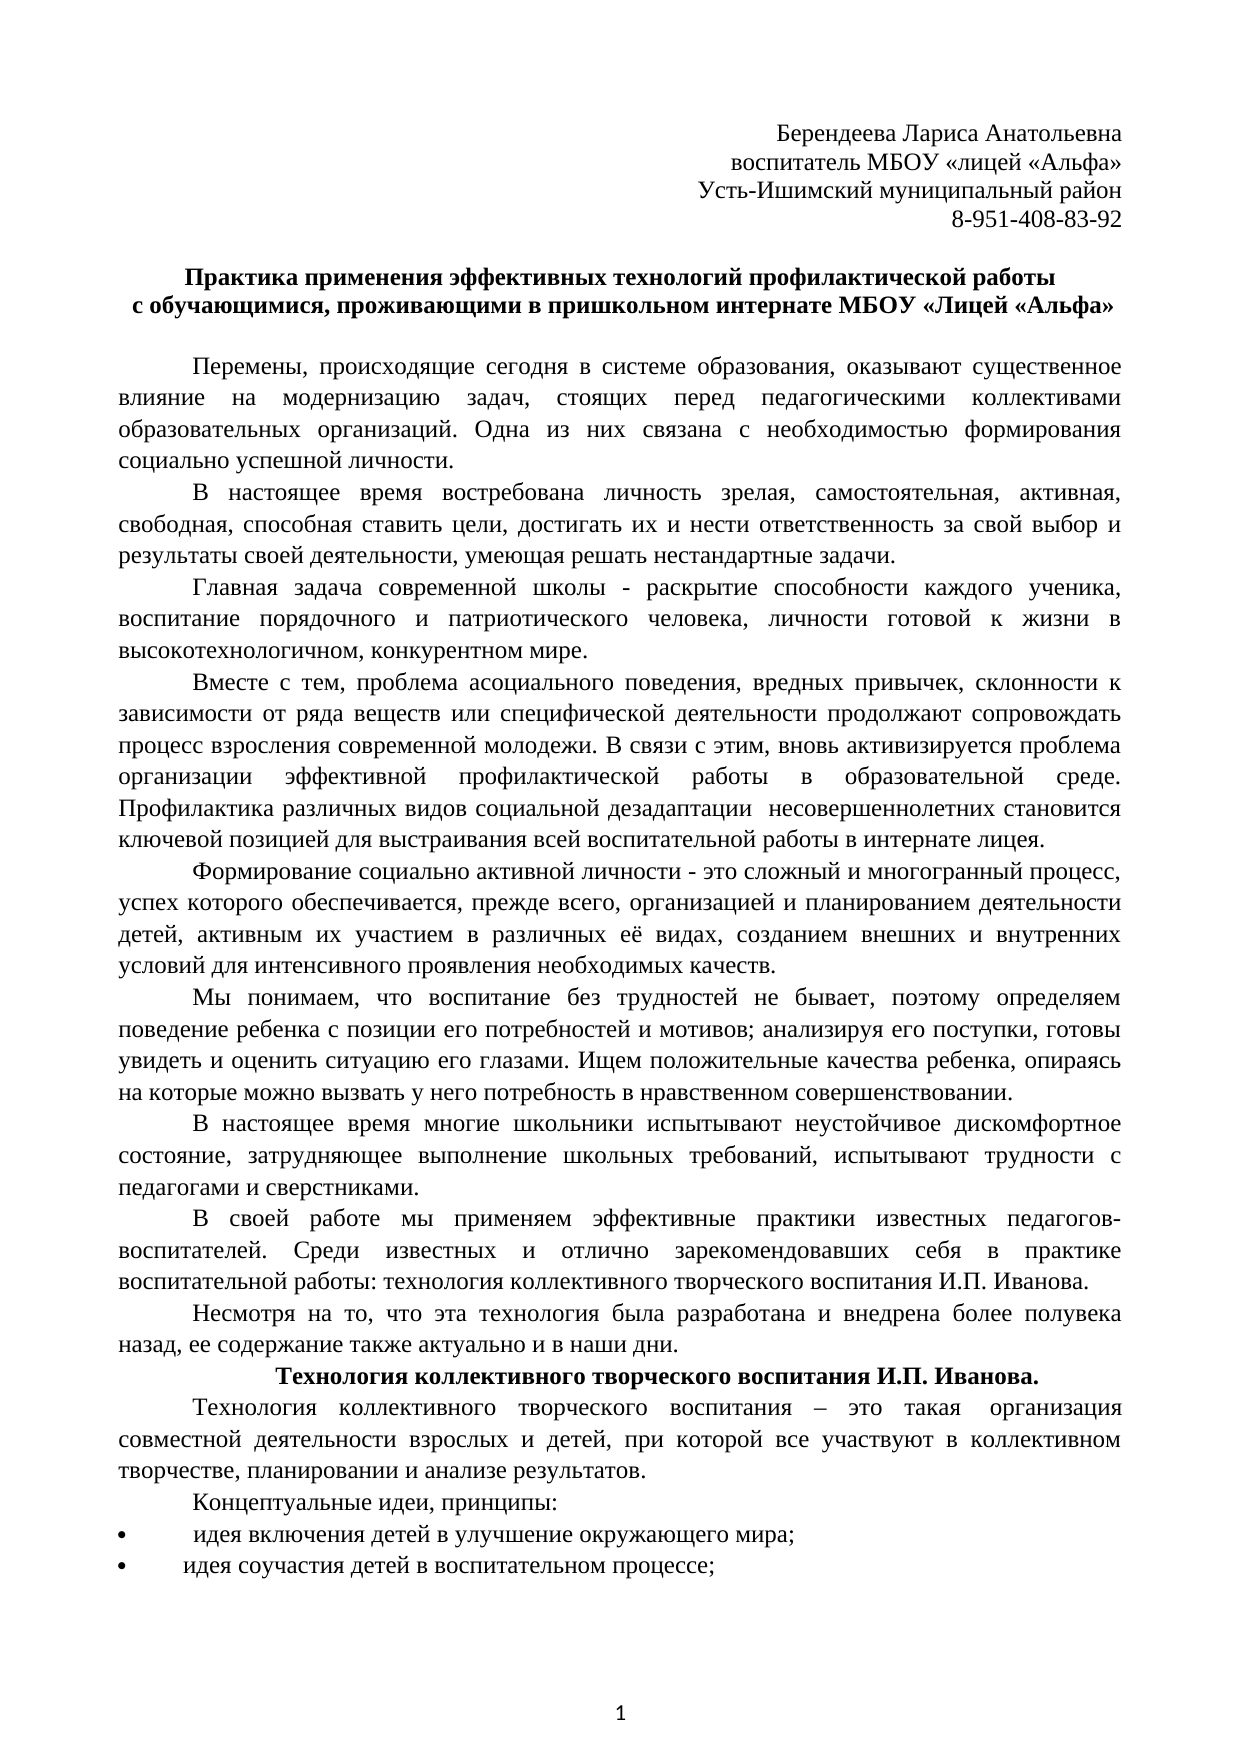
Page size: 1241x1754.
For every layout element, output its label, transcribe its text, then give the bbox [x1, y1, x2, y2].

text 8-951-408-83-92 [118, 204, 1122, 233]
text Берендеева Лариса Анатольевна [118, 118, 1122, 147]
text Перемены, происходящие сегодня в системе образования, оказывают существенное влияние на модернизацию задач, стоящих перед педагогическими коллективами образовательных организаций. Одна из них связана с необходимостью формирования социально успешной личности. [118, 351, 1122, 474]
text Концептуальные идеи, принципы: [118, 1487, 1122, 1516]
list идея соучастия детей в воспитательном процессе; [118, 1550, 1122, 1579]
text Усть-Ишимский муниципальный район [118, 176, 1122, 204]
text Формирование социально активной личности - это сложный и многогранный процесс, успех которого обеспечивается, прежде всего, организацией и планированием деятельности детей, активным их участием в различных её видах, созданием внешних и внутренних условий для интенсивного проявления необходимых качеств. [118, 856, 1122, 979]
text Несмотря на то, что эта технология была разработана и внедрена более полувека назад, ее содержание также актуально и в наши дни. [118, 1298, 1122, 1358]
text В настоящее время многие школьники испытывают неустойчивое дискомфортное состояние, затрудняющее выполнение школьных требований, испытывают трудности с педагогами и сверстниками. [118, 1108, 1122, 1200]
text с обучающимися, проживающими в пришкольном интернате МБОУ «Лицей «Альфа» [118, 291, 1122, 319]
text Технология коллективного творческого воспитания – это такая организация совместной деятельности взрослых и детей, при которой все участвуют в коллективном творчестве, планировании и анализе результатов. [118, 1392, 1122, 1484]
text Мы понимаем, что воспитание без трудностей не бывает, поэтому определяем поведение ребенка с позиции его потребностей и мотивов; анализируя его поступки, готовы увидеть и оценить ситуацию его глазами. Ищем положительные качества ребенка, опираясь на которые можно вызвать у него потребность в нравственном совершенствовании. [118, 982, 1122, 1106]
text Технология коллективного творческого воспитания И.П. Иванова. [118, 1361, 1122, 1390]
text Вместе с тем, проблема асоциального поведения, вредных привычек, склонности к зависимости от ряда веществ или специфической деятельности продолжают сопровождать процесс взросления современной молодежи. В связи с этим, вновь активизируется проблема организации эффективной профилактической работы в образовательной среде. Профилактика различных видов социальной дезадаптации несовершеннолетних становится ключевой позицией для выстраивания всей воспитательной работы в интернате лицея. [118, 667, 1122, 853]
text В настоящее время востребована личность зрелая, самостоятельная, активная, свободная, способная ставить цели, достигать их и нести ответственность за свой выбор и результаты своей деятельности, умеющая решать нестандартные задачи. [118, 477, 1122, 569]
text воспитатель МБОУ «лицей «Альфа» [118, 147, 1122, 176]
text Главная задача современной школы - раскрытие способности каждого ученика, воспитание порядочного и патриотического человека, личности готовой к жизни в высокотехнологичном, конкурентном мире. [118, 572, 1122, 664]
text В своей работе мы применяем эффективные практики известных педагогов-воспитателей. Среди известных и отлично зарекомендовавших себя в практике воспитательной работы: технология коллективного творческого воспитания И.П. Иванова. [118, 1203, 1122, 1295]
text Практика применения эффективных технологий профилактической работы [118, 262, 1122, 291]
list идея включения детей в улучшение окружающего мира; [118, 1519, 1122, 1547]
